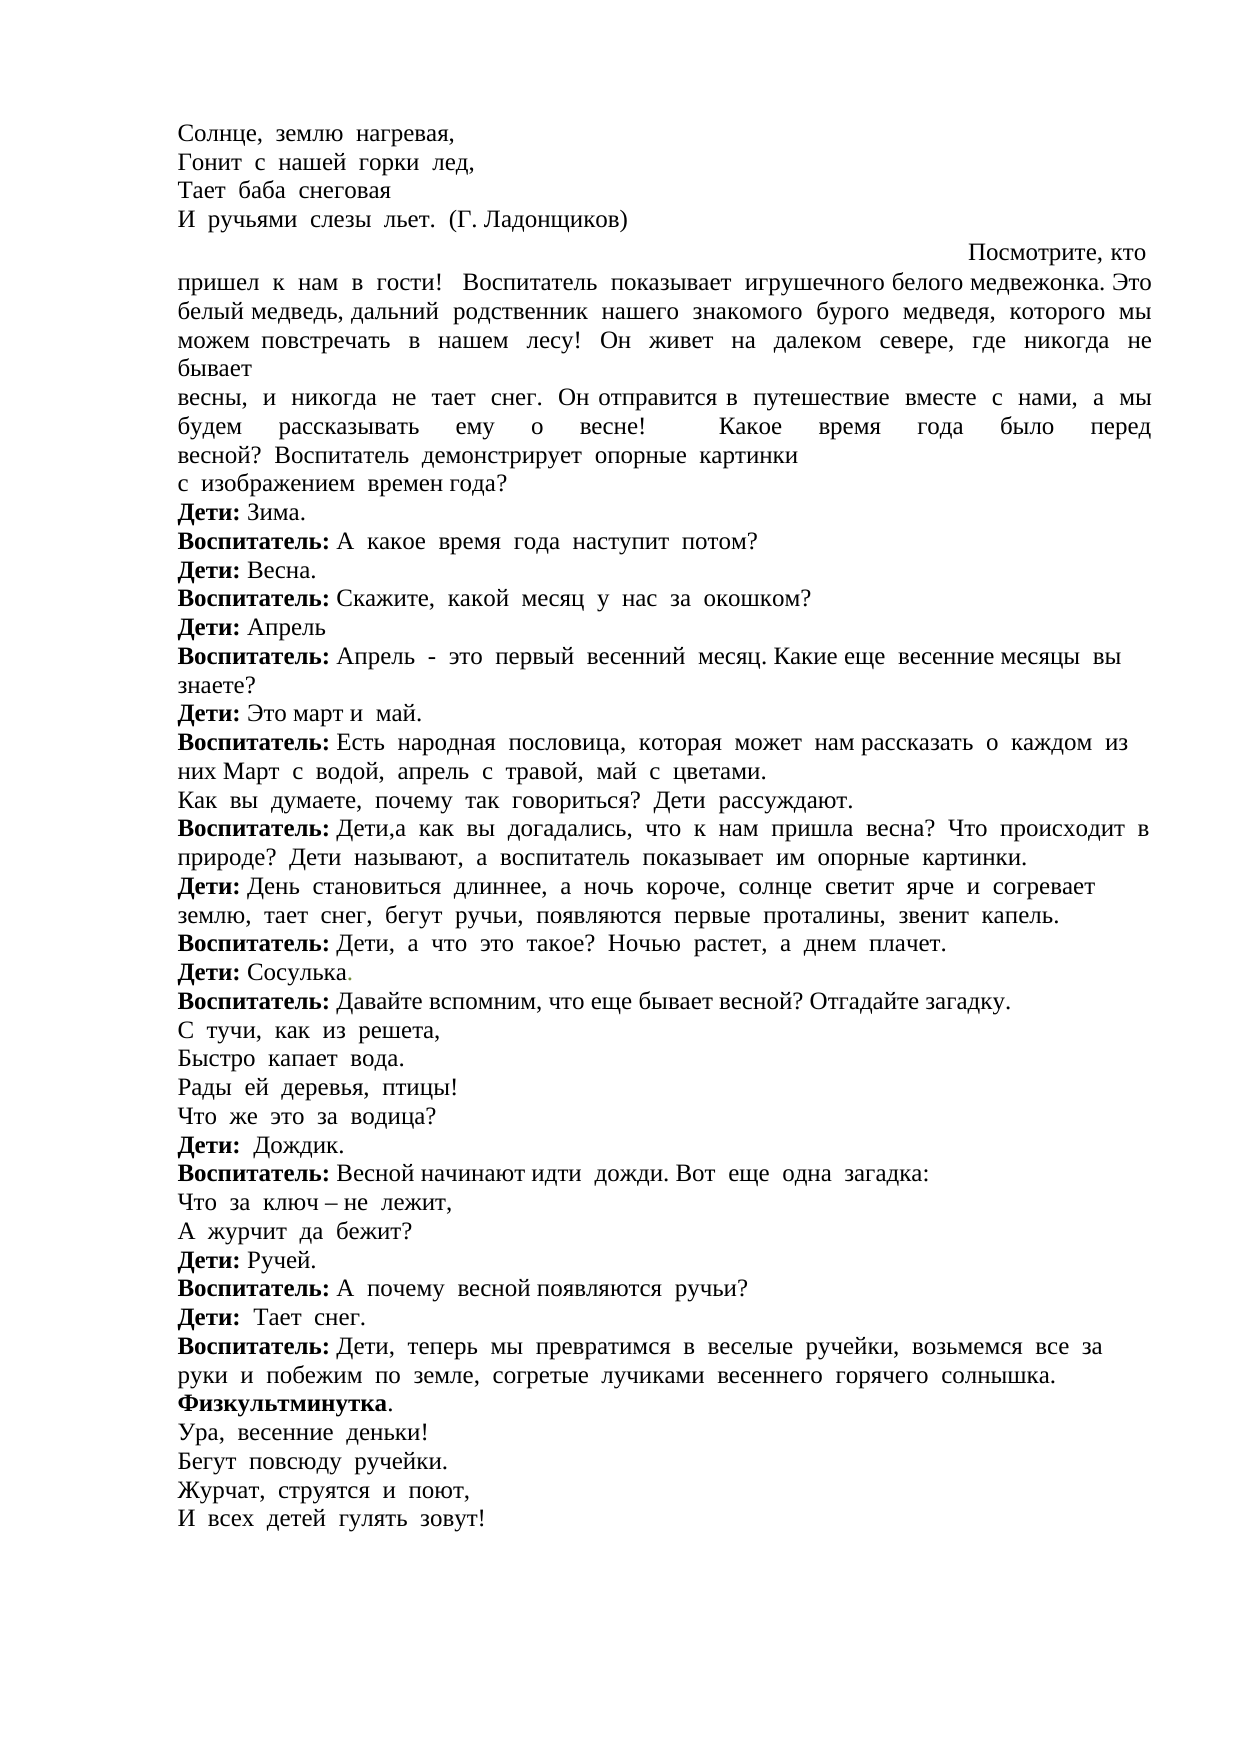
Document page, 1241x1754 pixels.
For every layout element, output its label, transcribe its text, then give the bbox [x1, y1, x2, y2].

text Воспитатель: Есть народная пословица, которая может нам рассказать о каждом из них Март с водой, апрель с травой, май с цветами. [177, 727, 1152, 785]
text Посмотрите, кто пришел к нам в гости! Воспитатель показывает игрушечного белого медвежонка. Это белый медведь, дальний родственник нашего знакомого бурого медведя, которого мы можем повстречать в нашем лесу! Он живет на далеком севере, где никогда не бывает [177, 233, 1152, 382]
text Дети: День становиться длиннее, а ночь короче, солнце светит ярче и согревает [177, 871, 1152, 900]
text весны, и никогда не тает снег. Он отправится в путешествие вместе с нами, а мы будем рассказывать ему о весне! Какое время года было перед весной? Воспитатель демонстрирует опорные картинки [177, 382, 1152, 468]
text С тучи, как из решета, [177, 1015, 1152, 1043]
text Дети: Зима. [177, 497, 1152, 526]
text Воспитатель: А какое время года наступит потом? [177, 526, 1152, 555]
text Тает баба снеговая [177, 176, 1152, 204]
text Журчат, струятся и поют, [177, 1475, 1152, 1503]
text Солнце, землю нагревая, [177, 118, 1152, 147]
text Дети: Ручей. [177, 1245, 1152, 1273]
text землю, тает снег, бегут ручьи, появляются первые проталины, звенит капель. [177, 900, 1152, 928]
text Что же это за водица? [177, 1101, 1152, 1130]
text Воспитатель: Апрель - это первый весенний месяц. Какие еще весенние месяцы вы знаете? [177, 641, 1152, 698]
text Физкультминутка. [177, 1388, 1152, 1417]
text Бегут повсюду ручейки. [177, 1446, 1152, 1475]
text Быстро капает вода. [177, 1043, 1152, 1072]
text Дети: Тает снег. [177, 1302, 1152, 1331]
text Воспитатель: Дети, а что это такое? Ночью растет, а днем плачет. [177, 928, 1152, 957]
text Воспитатель: А почему весной появляются ручьи? [177, 1273, 1152, 1302]
text Дети: Апрель [177, 612, 1152, 641]
text Воспитатель: Дети, теперь мы превратимся в веселые ручейки, возьмемся все за [177, 1331, 1152, 1360]
text руки и побежим по земле, согретые лучиками весеннего горячего солнышка. [177, 1360, 1152, 1388]
text Дети: Сосулька. [177, 957, 1152, 986]
text Ура, весенние деньки! [177, 1417, 1152, 1446]
text Дети: Дождик. [177, 1130, 1152, 1158]
text Воспитатель: Весной начинают идти дожди. Вот еще одна загадка: [177, 1158, 1152, 1187]
text А журчит да бежит? [177, 1216, 1152, 1245]
text И всех детей гулять зовут! [177, 1503, 1152, 1532]
text с изображением времен года? [177, 468, 1152, 497]
text Рады ей деревья, птицы! [177, 1072, 1152, 1101]
text Гонит с нашей горки лед, [177, 147, 1152, 176]
text Воспитатель: Дети,а как вы догадались, что к нам пришла весна? Что происходит в природе? Дети называют, а воспитатель показывает им опорные картинки. [177, 813, 1152, 871]
text И ручьями слезы льет. (Г. Ладонщиков) [177, 204, 1152, 233]
text Воспитатель: Скажите, какой месяц у нас за окошком? [177, 583, 1152, 612]
text Дети: Весна. [177, 555, 1152, 583]
text Как вы думаете, почему так говориться? Дети рассуждают. [177, 785, 1152, 813]
text Дети: Это март и май. [177, 698, 1152, 727]
text Воспитатель: Давайте вспомним, что еще бывает весной? Отгадайте загадку. [177, 986, 1152, 1015]
text Что за ключ – не лежит, [177, 1187, 1152, 1216]
